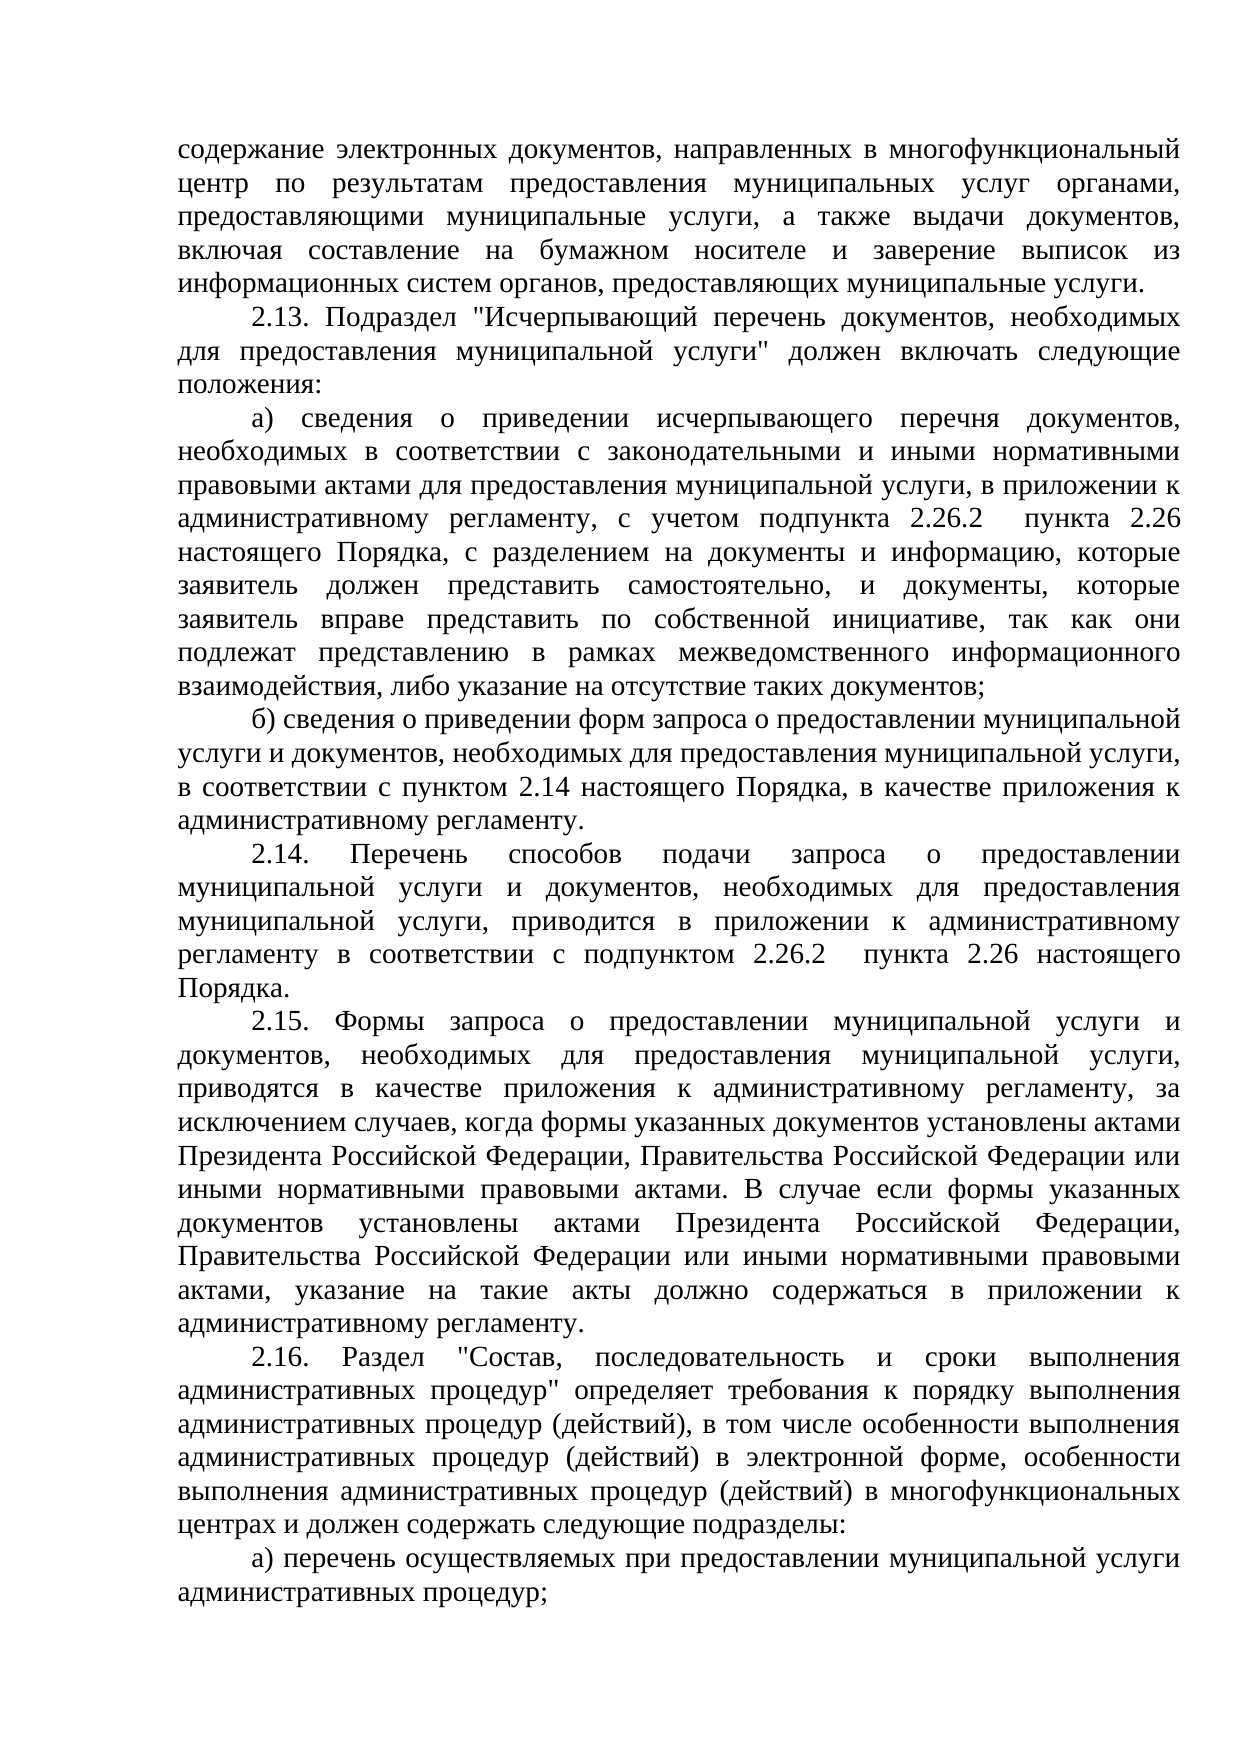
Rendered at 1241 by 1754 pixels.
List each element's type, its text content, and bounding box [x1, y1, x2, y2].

text 2.14. Перечень способов подачи запроса о предоставлении муниципальной услуги и документов, необходимых для предоставления муниципальной услуги, приводится в приложении к административному регламенту в соответствии с подпунктом 2.26.2 пункта 2.26 настоящего Порядка. [177, 836, 1181, 1003]
text а) перечень осуществляемых при предоставлении муниципальной услуги административных процедур; [177, 1540, 1181, 1607]
text а) сведения о приведении исчерпывающего перечня документов, необходимых в соответствии с законодательными и иными нормативными правовыми актами для предоставления муниципальной услуги, в приложении к административному регламенту, с учетом подпункта 2.26.2 пункта 2.26 настоящего Порядка, с разделением на документы и информацию, которые заявитель должен представить самостоятельно, и документы, которые заявитель вправе представить по собственной инициативе, так как они подлежат представлению в рамках межведомственного информационного взаимодействия, либо указание на отсутствие таких документов; [177, 400, 1181, 702]
text 2.16. Раздел "Состав, последовательность и сроки выполнения административных процедур" определяет требования к порядку выполнения административных процедур (действий), в том числе особенности выполнения административных процедур (действий) в электронной форме, особенности выполнения административных процедур (действий) в многофункциональных центрах и должен содержать следующие подразделы: [177, 1339, 1181, 1540]
text 2.15. Формы запроса о предоставлении муниципальной услуги и документов, необходимых для предоставления муниципальной услуги, приводятся в качестве приложения к административному регламенту, за исключением случаев, когда формы указанных документов установлены актами Президента Российской Федерации, Правительства Российской Федерации или иными нормативными правовыми актами. В случае если формы указанных документов установлены актами Президента Российской Федерации, Правительства Российской Федерации или иными нормативными правовыми актами, указание на такие акты должно содержаться в приложении к административному регламенту. [177, 1003, 1181, 1339]
text 2.13. Подраздел "Исчерпывающий перечень документов, необходимых для предоставления муниципальной услуги" должен включать следующие положения: [177, 299, 1181, 400]
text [177, 131, 1181, 299]
text б) сведения о приведении форм запроса о предоставлении муниципальной услуги и документов, необходимых для предоставления муниципальной услуги, в соответствии с пунктом 2.14 настоящего Порядка, в качестве приложения к административному регламенту. [177, 702, 1181, 836]
